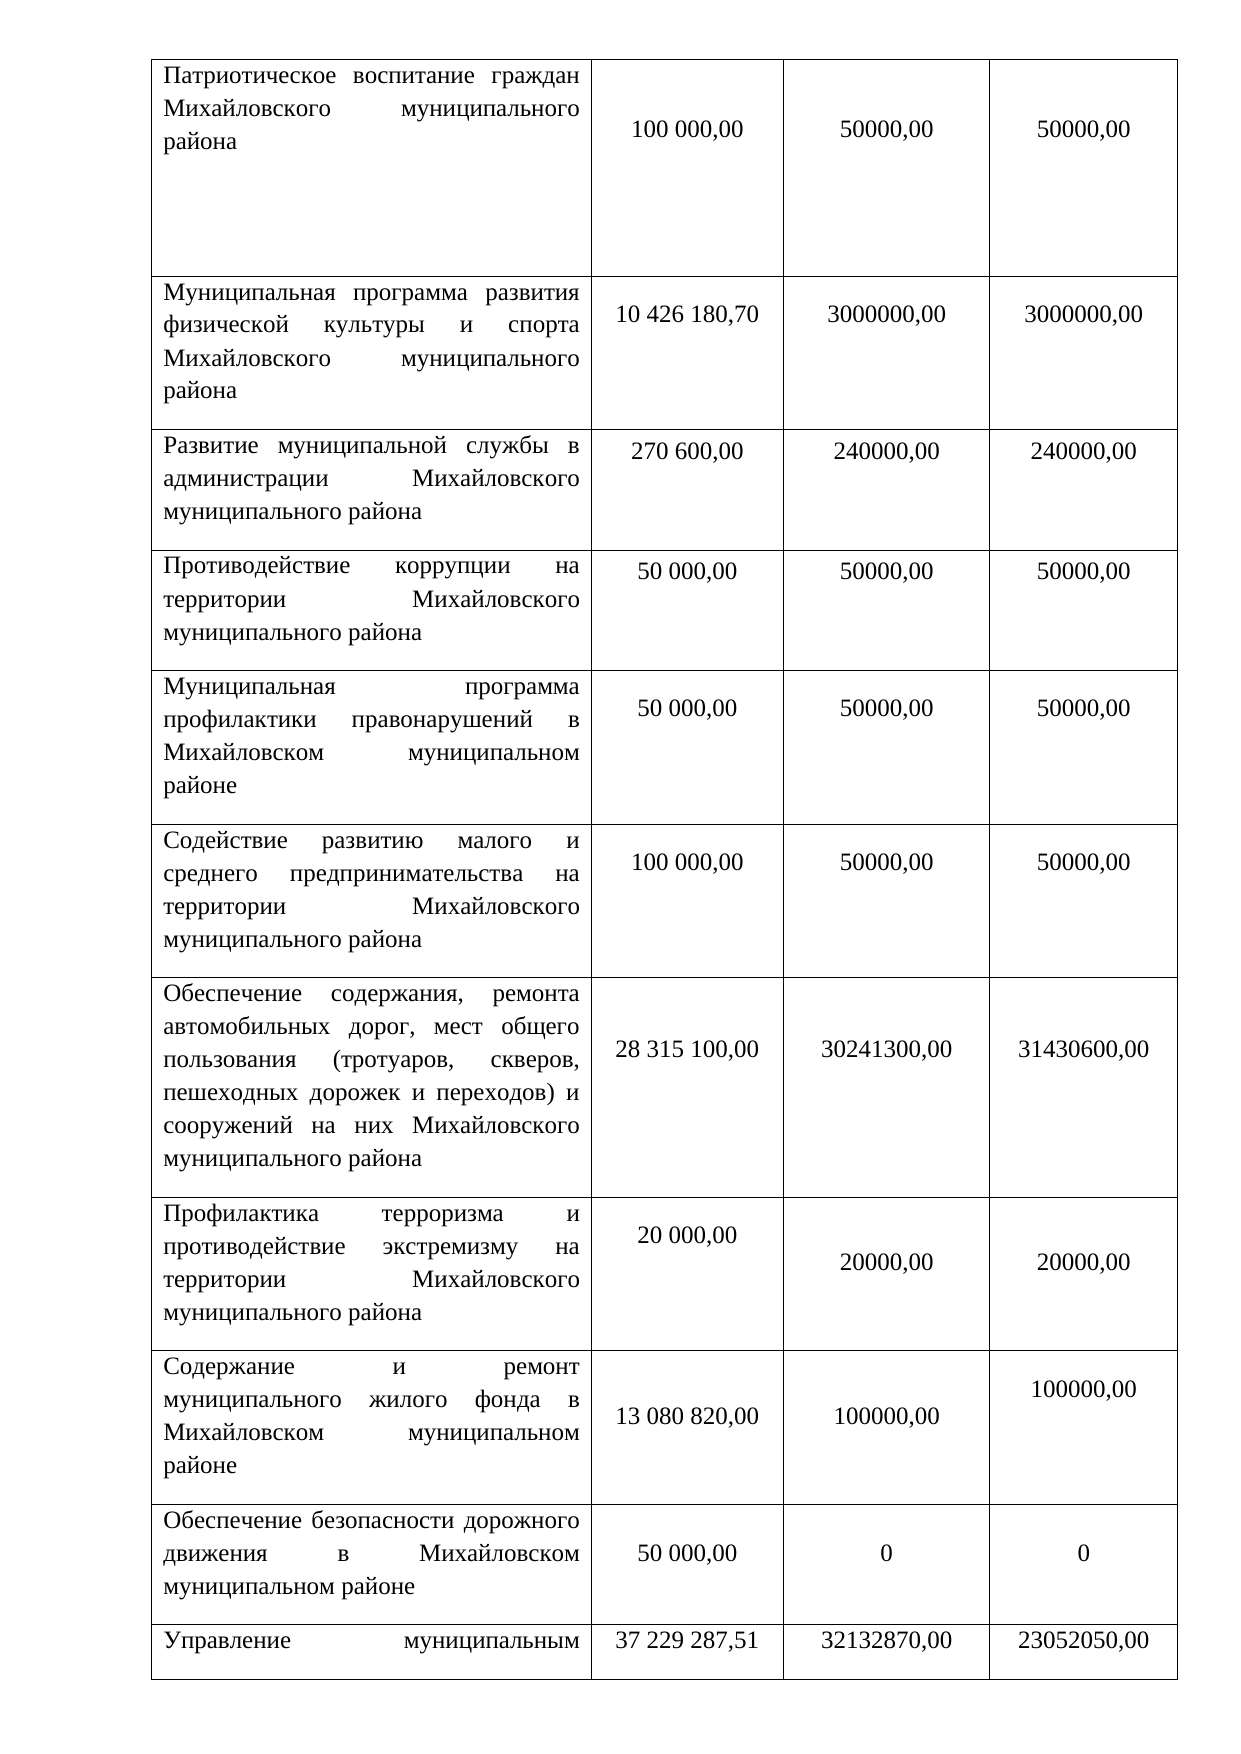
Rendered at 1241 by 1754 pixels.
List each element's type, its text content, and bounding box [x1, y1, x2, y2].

table_cell 20 000,00 [592, 1198, 783, 1350]
table_cell 23052050,00 [990, 1625, 1177, 1679]
table_cell Обеспечение содержания, ремонта автомобильных дорог, мест общего пользования (тротуаров, скверов, пешеходных дорожек и переходов) и сооружений на них Михайловского муниципального района [152, 978, 591, 1197]
table_cell Обеспечение безопасности дорожного движения в Михайловском муниципальном районе [152, 1505, 591, 1624]
table_cell Патриотическое воспитание граждан Михайловского муниципального района [152, 60, 591, 276]
table_cell 100000,00 [784, 1351, 989, 1504]
table_cell 50000,00 [784, 671, 989, 824]
table_cell 50000,00 [990, 551, 1177, 670]
table_cell 10 426 180,70 [592, 277, 783, 429]
table_cell 50000,00 [990, 671, 1177, 824]
table_cell 31430600,00 [990, 978, 1177, 1197]
table_cell 50000,00 [784, 60, 989, 276]
table_cell 50000,00 [990, 825, 1177, 977]
table_cell 0 [990, 1505, 1177, 1624]
table_cell 20000,00 [784, 1198, 989, 1350]
table_cell Содержание и ремонт муниципального жилого фонда в Михайловском муниципальном районе [152, 1351, 591, 1504]
table_cell 3000000,00 [990, 277, 1177, 429]
table_cell 50000,00 [784, 551, 989, 670]
table_cell Содействие развитию малого и среднего предпринимательства на территории Михайловского муниципального района [152, 825, 591, 977]
table_cell 28 315 100,00 [592, 978, 783, 1197]
table_cell 20000,00 [990, 1198, 1177, 1350]
table_cell 13 080 820,00 [592, 1351, 783, 1504]
table_cell Противодействие коррупции на территории Михайловского муниципального района [152, 551, 591, 670]
table_cell Муниципальная программа профилактики правонарушений в Михайловском муниципальном районе [152, 671, 591, 824]
table_cell 3000000,00 [784, 277, 989, 429]
table_cell 32132870,00 [784, 1625, 989, 1679]
table_cell 37 229 287,51 [592, 1625, 783, 1679]
table_cell 50 000,00 [592, 1505, 783, 1624]
table_cell 50000,00 [784, 825, 989, 977]
table_cell 240000,00 [990, 430, 1177, 549]
table_cell Муниципальная программа развития физической культуры и спорта Михайловского муниципального района [152, 277, 591, 429]
table_cell 50 000,00 [592, 551, 783, 670]
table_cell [152, 1625, 591, 1679]
table_cell 100 000,00 [592, 825, 783, 977]
table_cell 240000,00 [784, 430, 989, 549]
table_cell Развитие муниципальной службы в администрации Михайловского муниципального района [152, 430, 591, 549]
table_cell 50000,00 [990, 60, 1177, 276]
table_cell 30241300,00 [784, 978, 989, 1197]
table_cell 100000,00 [990, 1351, 1177, 1504]
table_cell 270 600,00 [592, 430, 783, 549]
table_cell 50 000,00 [592, 671, 783, 824]
table_cell 0 [784, 1505, 989, 1624]
table_cell 100 000,00 [592, 60, 783, 276]
table_cell Профилактика терроризма и противодействие экстремизму на территории Михайловского муниципального района [152, 1198, 591, 1350]
